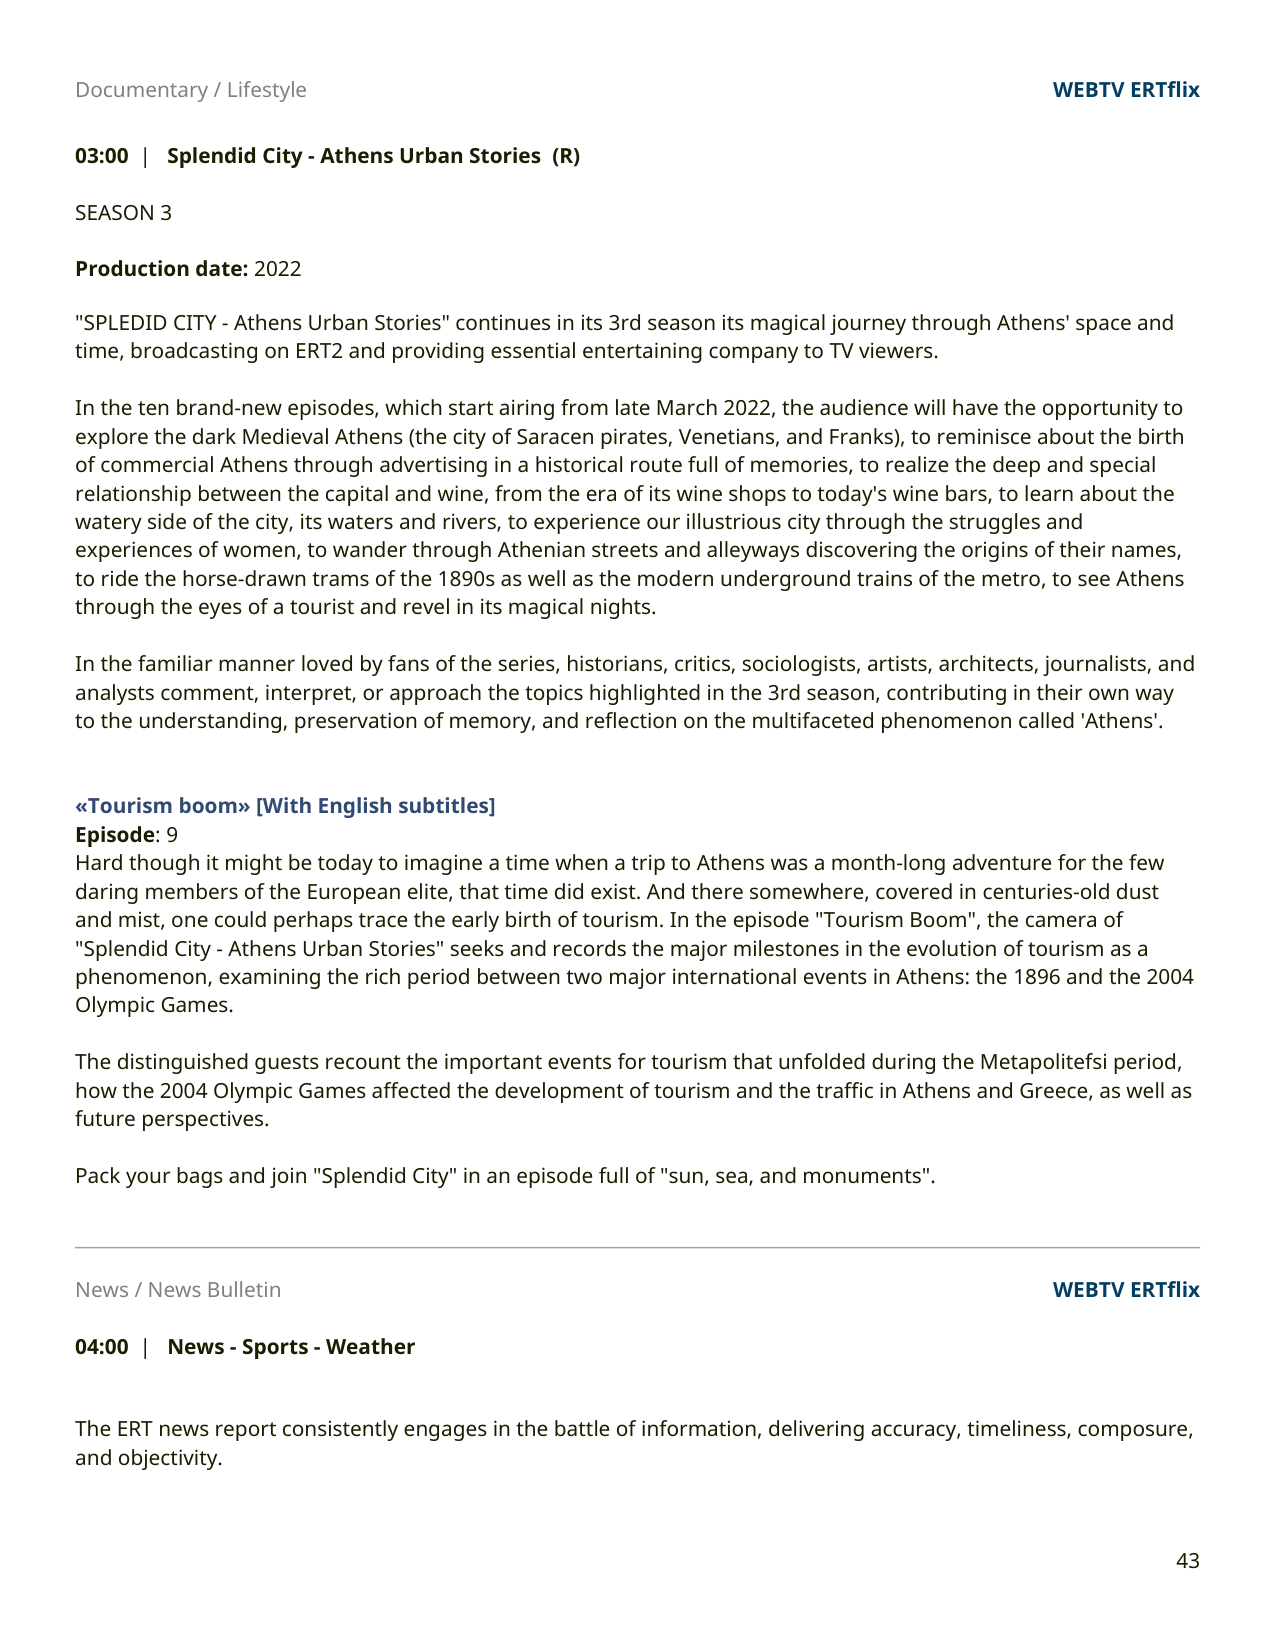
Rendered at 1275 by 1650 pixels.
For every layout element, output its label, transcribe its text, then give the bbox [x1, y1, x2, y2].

table_header Documentary / Lifestyle [75, 75, 637, 103]
table_header WEBTV ERTflix [638, 1276, 1200, 1304]
text The ERT news report consistently engages in the battle of information, delivering accuracy, timeliness, composure, and objectivity. [75, 1414, 1200, 1471]
text Hard though it might be today to imagine a time when a trip to Athens was a month-long adventure for the few daring members of the European elite, that time did exist. And there somewhere, covered in centuries-old dust and mist, one could perhaps trace the early birth of tourism. In the episode "Tourism Boom", the camera of "Splendid City - Athens Urban Stories" seeks and records the major milestones in the evolution of tourism as a phenomenon, examining the rich period between two major international events in Athens: the 1896 and the 2004 Olympic Games. The distinguished guests recount the important events for tourism that unfolded during the Metapolitefsi period, how the 2004 Olympic Games affected the development of tourism and the traffic in Athens and Greece, as well as future perspectives. Pack your bags and join "Splendid City" in an episode full of "sun, sea, and monuments". [75, 848, 1200, 1189]
text "SPLEDID CITY - Athens Urban Stories" continues in its 3rd season its magical journey through Athens' space and time, broadcasting on ERT2 and providing essential entertaining company to TV viewers. In the ten brand-new episodes, which start airing from late March 2022, the audience will have the opportunity to explore the dark Medieval Athens (the city of Saracen pirates, Venetians, and Franks), to reminisce about the birth of commercial Athens through advertising in a historical route full of memories, to realize the deep and special relationship between the capital and wine, from the era of its wine shops to today's wine bars, to learn about the watery side of the city, its waters and rivers, to experience our illustrious city through the struggles and experiences of women, to wander through Athenian streets and alleyways discovering the origins of their names, to ride the horse-drawn trams of the 1890s as well as the modern underground trains of the metro, to see Athens through the eyes of a tourist and revel in its magical nights. In the familiar manner loved by fans of the series, historians, critics, sociologists, artists, architects, journalists, and analysts comment, interpret, or approach the topics highlighted in the 3rd season, contributing in their own way to the understanding, preservation of memory, and reflection on the multifaceted phenomenon called 'Athens'. [75, 308, 1200, 734]
text 03:00 | Splendid City - Athens Urban Stories (R) SEASON 3 Production date: 2022 [75, 103, 1200, 283]
text «Tourism boom» [With English subtitles] Episode: 9 [75, 734, 1200, 848]
table_header News / News Bulletin [75, 1276, 637, 1304]
text 04:00 | News - Sports - Weather [75, 1304, 1200, 1389]
table_header WEBTV ERTflix [638, 75, 1200, 103]
